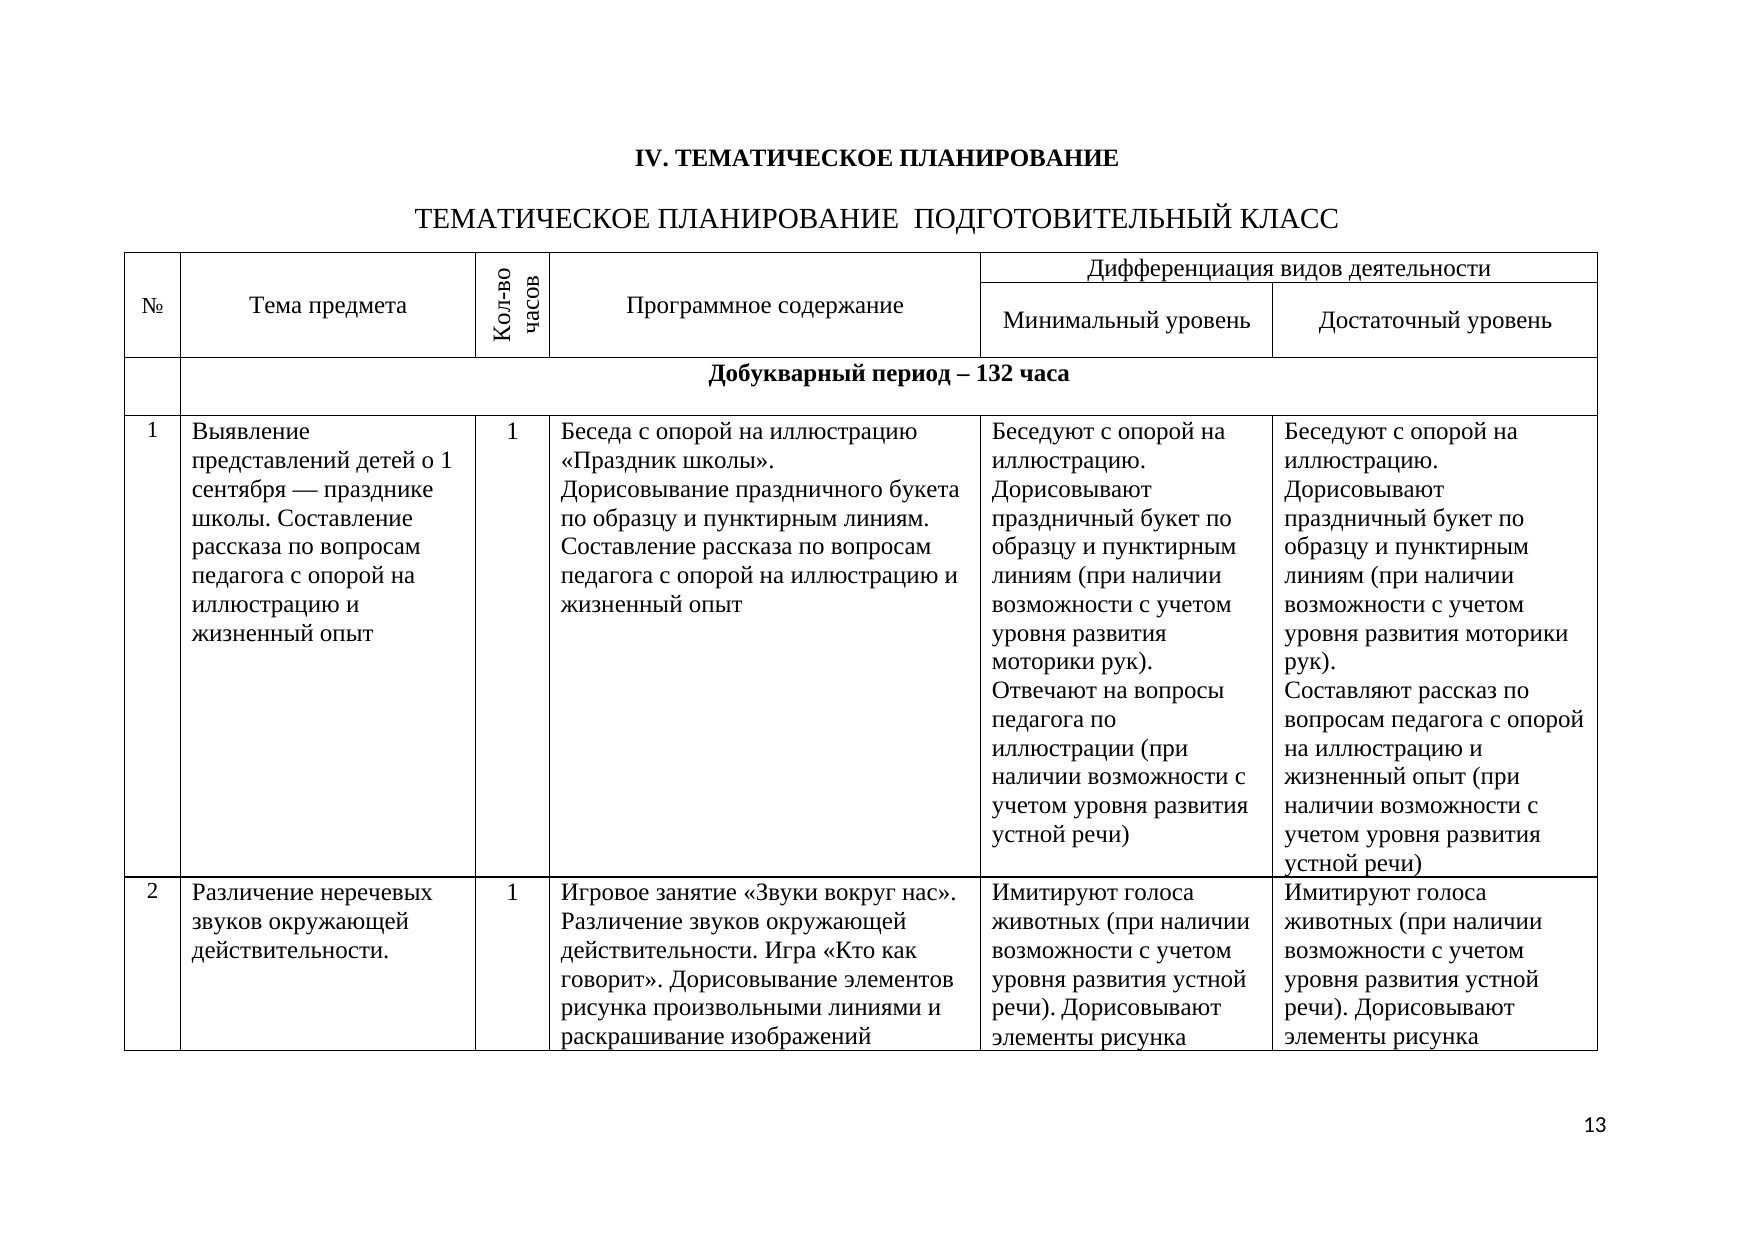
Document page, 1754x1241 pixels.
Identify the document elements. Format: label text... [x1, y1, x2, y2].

table_header Тема предмета [181, 253, 475, 357]
table_cell Беседуют с опорой на иллюстрацию. Дорисовывают праздничный букет по образцу и пунктирным линиям (при наличии возможности с учетом уровня развития моторики рук). Составляют рассказ по вопросам педагога с опорой на иллюстрацию и жизненный опыт (при наличии возможности с учетом уровня развития устной речи) [1273, 416, 1597, 876]
table_cell Минимальный уровень [981, 283, 1272, 357]
table_cell 1 [476, 878, 549, 1050]
table_header Дифференциация видов деятельности [981, 253, 1597, 282]
text ТЕМАТИЧЕСКОЕ ПЛАНИРОВАНИЕ ПОДГОТОВИТЕЛЬНЫЙ КЛАСС [148, 201, 1606, 235]
table_cell 2 [125, 878, 180, 1050]
text IV. ТЕМАТИЧЕСКОЕ ПЛАНИРОВАНИЕ [148, 143, 1606, 172]
table_cell 1 [476, 416, 549, 876]
table_cell Добукварный период – 132 часа [181, 358, 1597, 415]
table_header Кол-во часов [476, 253, 549, 357]
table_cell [981, 878, 1272, 1050]
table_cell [1273, 878, 1597, 1050]
table_cell Беседа с опорой на иллюстрацию «Праздник школы». Дорисовывание праздничного букета по образцу и пунктирным линиям. Составление рассказа по вопросам педагога с опорой на иллюстрацию и жизненный опыт [550, 416, 980, 876]
table_cell [125, 358, 180, 415]
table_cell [181, 878, 475, 1050]
table_cell Беседуют с опорой на иллюстрацию. Дорисовывают праздничный букет по образцу и пунктирным линиям (при наличии возможности с учетом уровня развития моторики рук). Отвечают на вопросы педагога по иллюстрации (при наличии возможности с учетом уровня развития устной речи) [981, 416, 1272, 876]
table_cell Достаточный уровень [1273, 283, 1597, 357]
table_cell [550, 878, 980, 1050]
table_cell Выявление представлений детей о 1 сентября — празднике школы. Составление рассказа по вопросам педагога с опорой на иллюстрацию и жизненный опыт [181, 416, 475, 876]
table_cell 1 [125, 416, 180, 876]
table_header Программное содержание [550, 253, 980, 357]
table_header № [125, 253, 180, 357]
